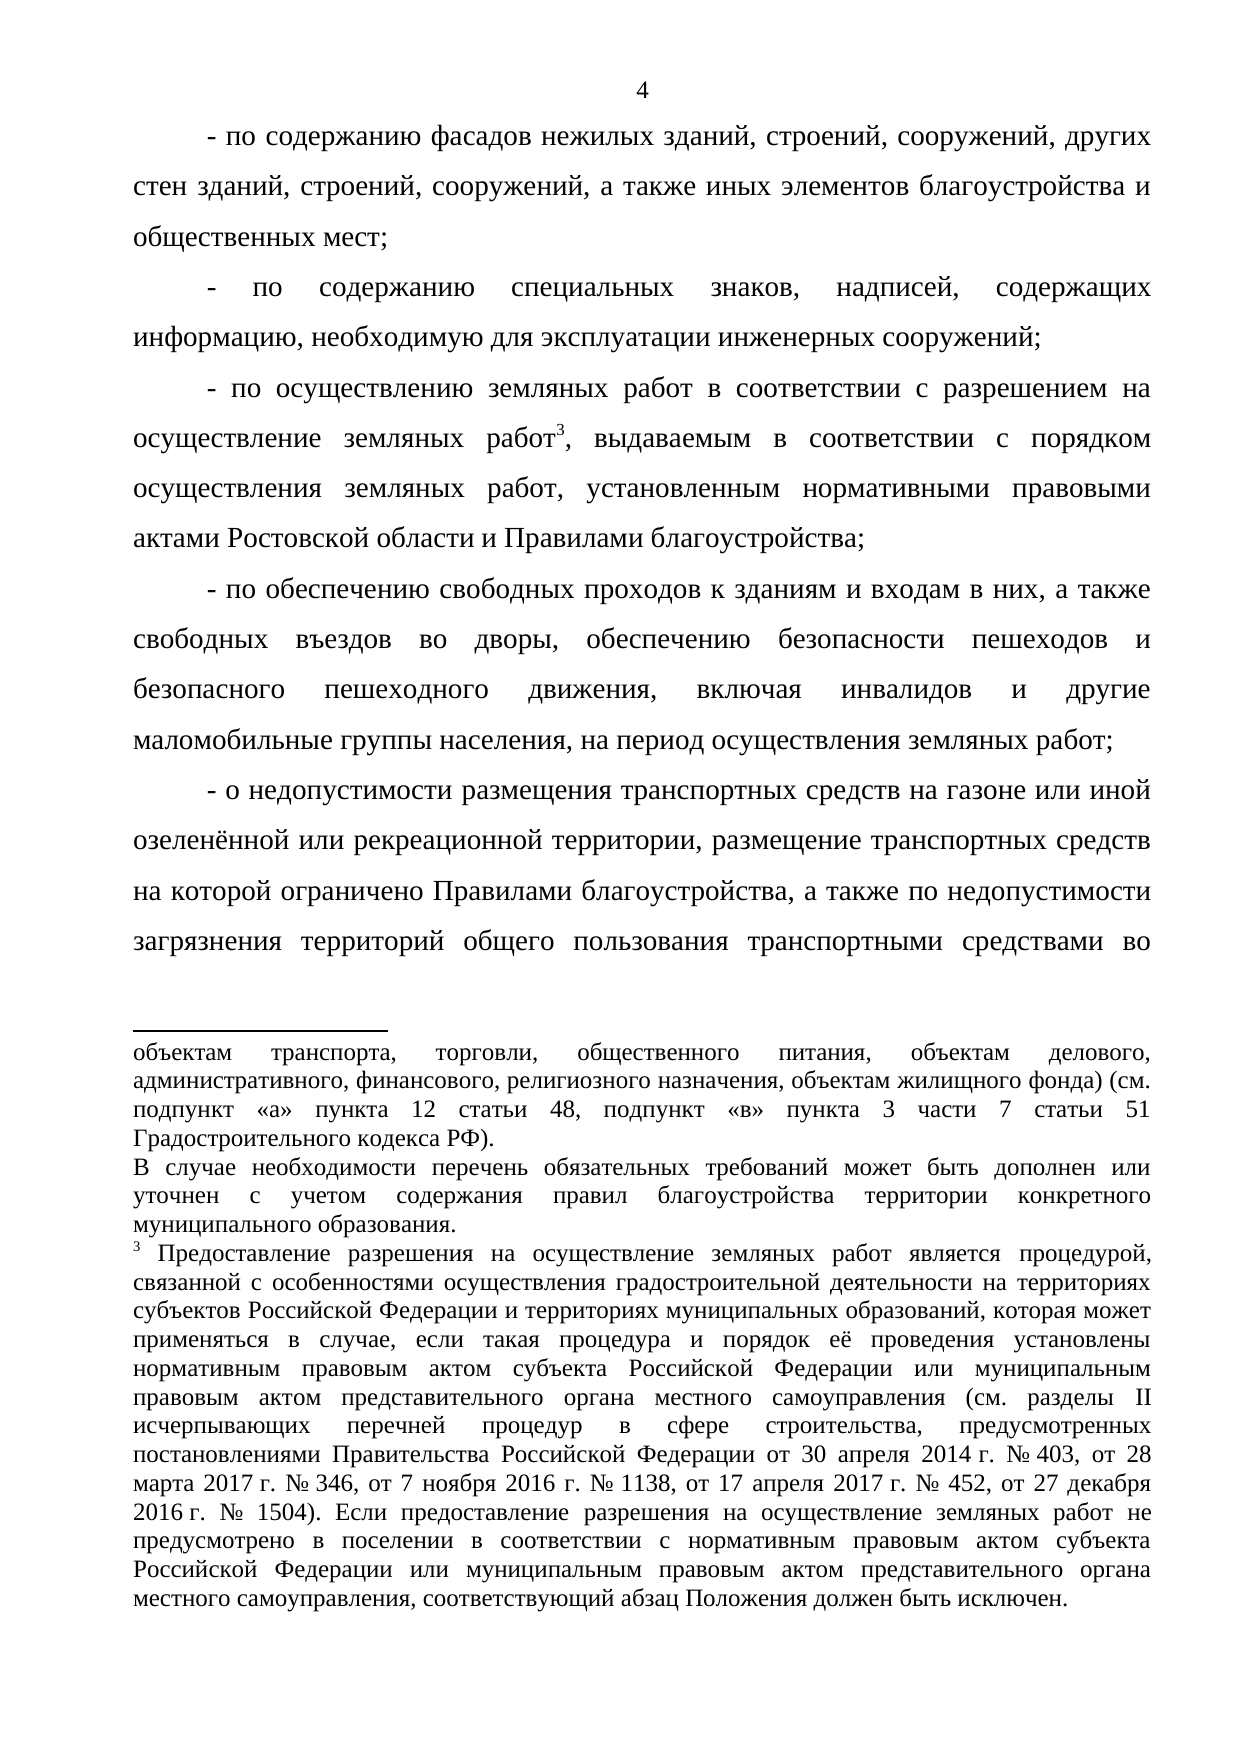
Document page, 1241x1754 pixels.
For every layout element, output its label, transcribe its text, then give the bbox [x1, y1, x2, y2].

text - о недопустимости размещения транспортных средств на газоне или иной озеленённой или рекреационной территории, размещение транспортных средств на которой ограничено Правилами благоустройства, а также по недопустимости загрязнения территорий общего пользования транспортными средствами во время их эксплуатации, обслуживания или ремонта, при перевозке грузов или выезде со строительных площадок (вследствие отсутствия тента или укрытия); [133, 772, 1152, 957]
text - по содержанию фасадов нежилых зданий, строений, сооружений, других стен зданий, строений, сооружений, а также иных элементов благоустройства и общественных мест; [133, 118, 1152, 169]
text - по содержанию фасадов нежилых зданий, строений, сооружений, других стен зданий, строений, сооружений, а также иных элементов благоустройства и общественных мест; [133, 202, 1152, 252]
text - по обеспечению свободных проходов к зданиям и входам в них, а также свободных въездов во дворы, обеспечению безопасности пешеходов и безопасного пешеходного движения, включая инвалидов и другие маломобильные группы населения, на период осуществления земляных работ; [133, 571, 1152, 755]
text - по содержанию специальных знаков, надписей, содержащих информацию, необходимую для эксплуатации инженерных сооружений; [133, 269, 1152, 353]
text - по осуществлению земляных работ в соответствии с разрешением на осуществление земляных работ, выдаваемым в соответствии с порядком осуществления земляных работ, установленным нормативными правовыми актами Ростовской области и Правилами благоустройства; [133, 370, 1152, 554]
